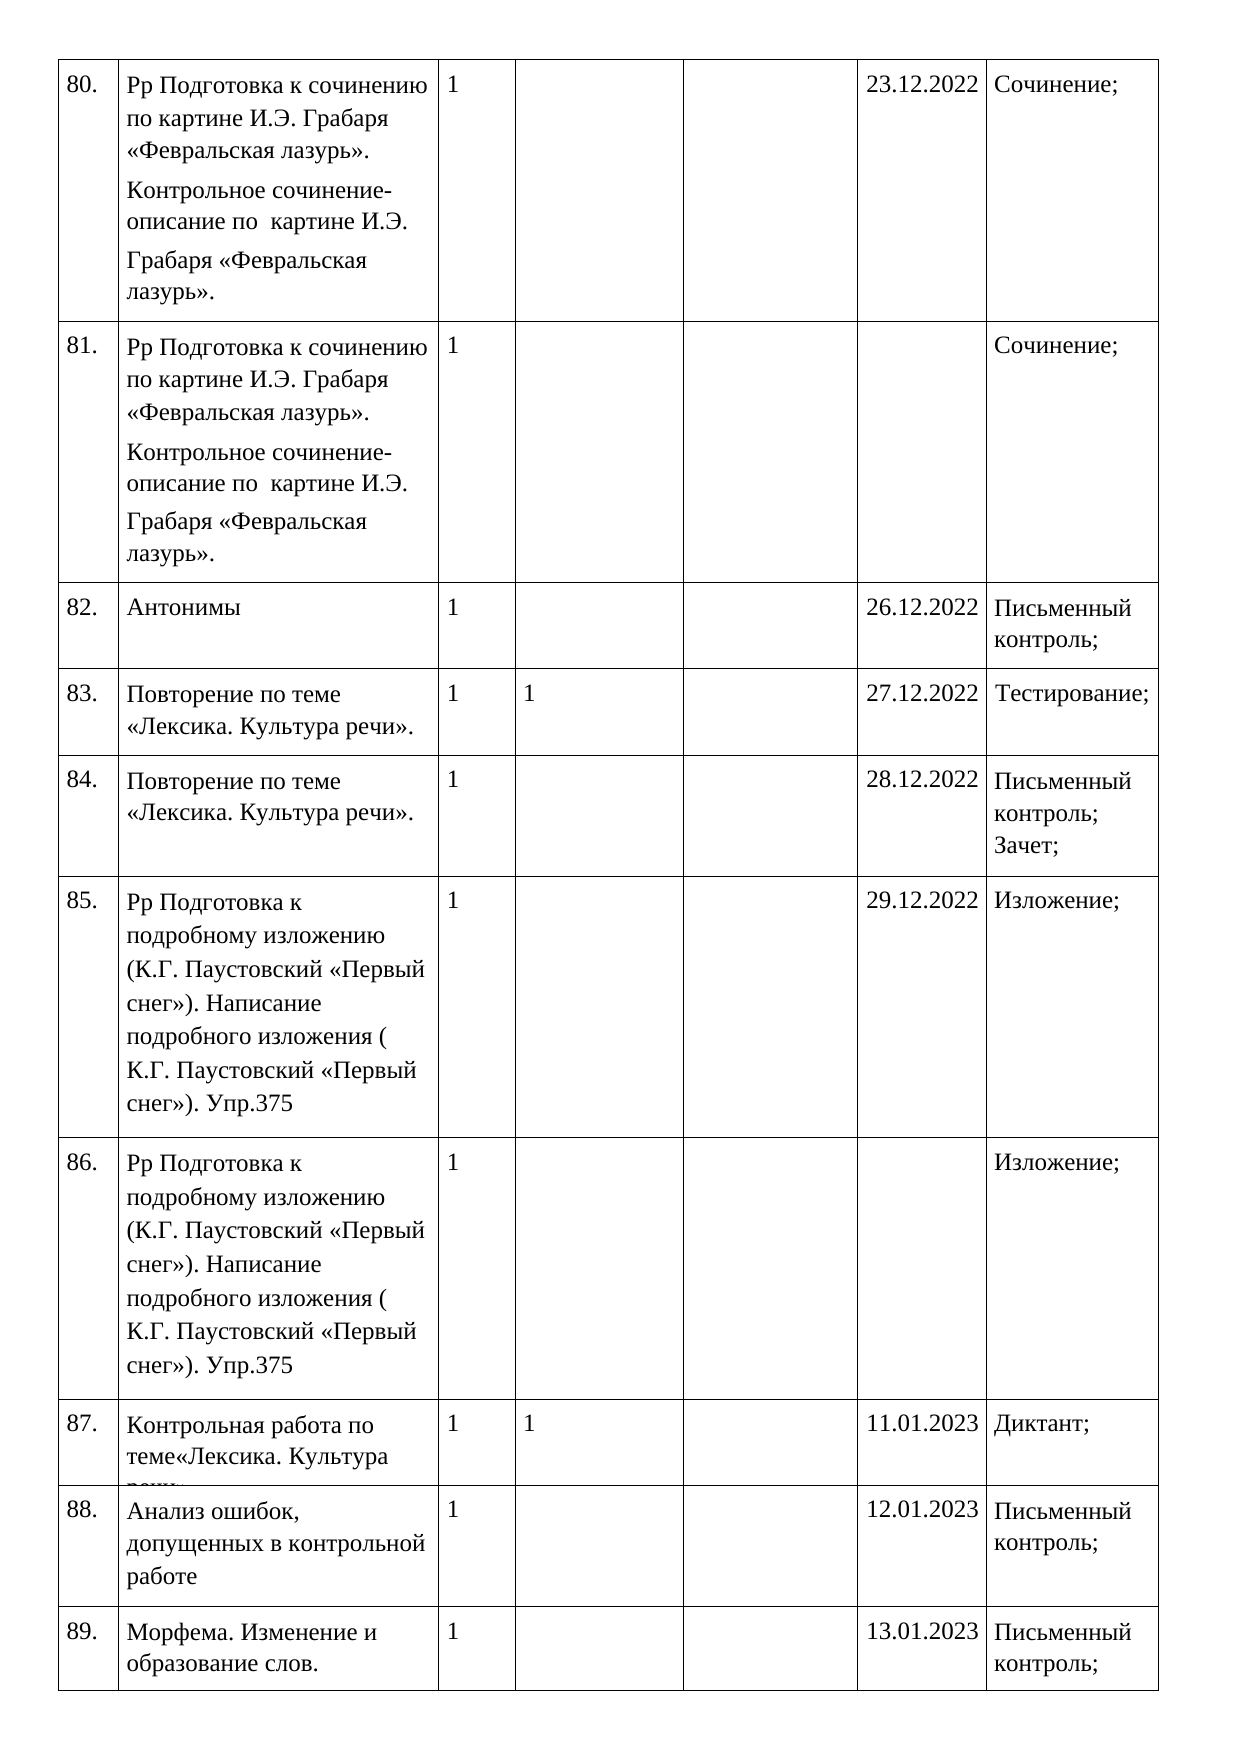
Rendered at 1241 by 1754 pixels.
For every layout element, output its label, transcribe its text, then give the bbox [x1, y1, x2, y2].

table_cell 85. [59, 877, 118, 1137]
table_cell 28.12.2022 [858, 756, 986, 876]
table_header 23.12.2022 [858, 60, 986, 321]
table_cell 1 [439, 1138, 515, 1398]
table_cell [516, 1607, 683, 1690]
table_cell Повторение по теме «Лексика. Культура речи». [119, 669, 438, 754]
table_cell 1 [439, 756, 515, 876]
table_cell 89. [59, 1607, 118, 1690]
table_cell Диктант; [987, 1400, 1158, 1485]
table_cell [516, 1138, 683, 1398]
table_cell Повторение по теме «Лексика. Культура речи». [119, 756, 438, 876]
table_cell 1 [439, 583, 515, 668]
table_cell Контрольная работа по теме«Лексика. Культура речи». [119, 1400, 438, 1485]
table_cell Письменный контроль; [987, 583, 1158, 668]
table_cell 86. [59, 1138, 118, 1398]
table_cell [516, 322, 683, 582]
table_cell [684, 583, 857, 668]
table_cell 11.01.2023 [858, 1400, 986, 1485]
table_cell [684, 756, 857, 876]
table_cell 1 [439, 877, 515, 1137]
table_cell Антонимы [119, 583, 438, 668]
table_cell 1 [516, 669, 683, 754]
table_cell [684, 877, 857, 1137]
table_cell [684, 1486, 857, 1606]
table_cell 83. [59, 669, 118, 754]
table_cell Анализ ошибок, допущенных в контрольной работе [119, 1486, 438, 1606]
table_cell 12.01.2023 [858, 1486, 986, 1606]
table_cell 13.01.2023 [858, 1607, 986, 1690]
table_cell 1 [439, 1486, 515, 1606]
table_cell 29.12.2022 [858, 877, 986, 1137]
table_cell [516, 756, 683, 876]
table_cell Тестирование; [987, 669, 1158, 754]
table_cell 1 [439, 1607, 515, 1690]
table_cell Сочинение; [987, 322, 1158, 582]
table_cell 1 [439, 322, 515, 582]
table_cell Изложение; [987, 877, 1158, 1137]
table_cell [684, 1400, 857, 1485]
table_cell [858, 1138, 986, 1398]
table_cell 1 [439, 669, 515, 754]
table_cell 84. [59, 756, 118, 876]
table_cell [684, 669, 857, 754]
table_cell Морфема. Изменение и образование слов. [119, 1607, 438, 1690]
table_cell [516, 1486, 683, 1606]
table_cell [858, 322, 986, 582]
table_cell Рр Подготовка к подробному изложению (К.Г. Паустовский «Первый снег»). Написание подробного изложения ( К.Г. Паустовский «Первый снег»). Упр.375 [119, 1138, 438, 1398]
table_cell 81. [59, 322, 118, 582]
table_cell Изложение; [987, 1138, 1158, 1398]
table_header 80. [59, 60, 118, 321]
table_cell [684, 1607, 857, 1690]
table_cell Письменный контроль; [987, 1486, 1158, 1606]
table_cell Рр Подготовка к сочинению по картине И.Э. Грабаря «Февральская лазурь». Контрольное сочинение-описание по картине И.Э. Грабаря «Февральская лазурь». [119, 322, 438, 582]
table_cell 1 [439, 1400, 515, 1485]
table_header Рр Подготовка к сочинению по картине И.Э. Грабаря «Февральская лазурь». Контрольное сочинение-описание по картине И.Э. Грабаря «Февральская лазурь». [119, 60, 438, 321]
table_cell [516, 877, 683, 1137]
table_cell [684, 1138, 857, 1398]
table_cell 88. [59, 1486, 118, 1606]
table_cell Рр Подготовка к подробному изложению (К.Г. Паустовский «Первый снег»). Написание подробного изложения ( К.Г. Паустовский «Первый снег»). Упр.375 [119, 877, 438, 1137]
table_cell 82. [59, 583, 118, 668]
table_header [684, 60, 857, 321]
table_cell 27.12.2022 [858, 669, 986, 754]
table_cell 26.12.2022 [858, 583, 986, 668]
table_cell Письменный контроль; Зачет; [987, 756, 1158, 876]
table_cell 1 [516, 1400, 683, 1485]
table_cell Письменный контроль; [987, 1607, 1158, 1690]
table_cell [684, 322, 857, 582]
table_cell 87. [59, 1400, 118, 1485]
table_header Сочинение; [987, 60, 1158, 321]
table_header [516, 60, 683, 321]
table_header 1 [439, 60, 515, 321]
table_cell [516, 583, 683, 668]
